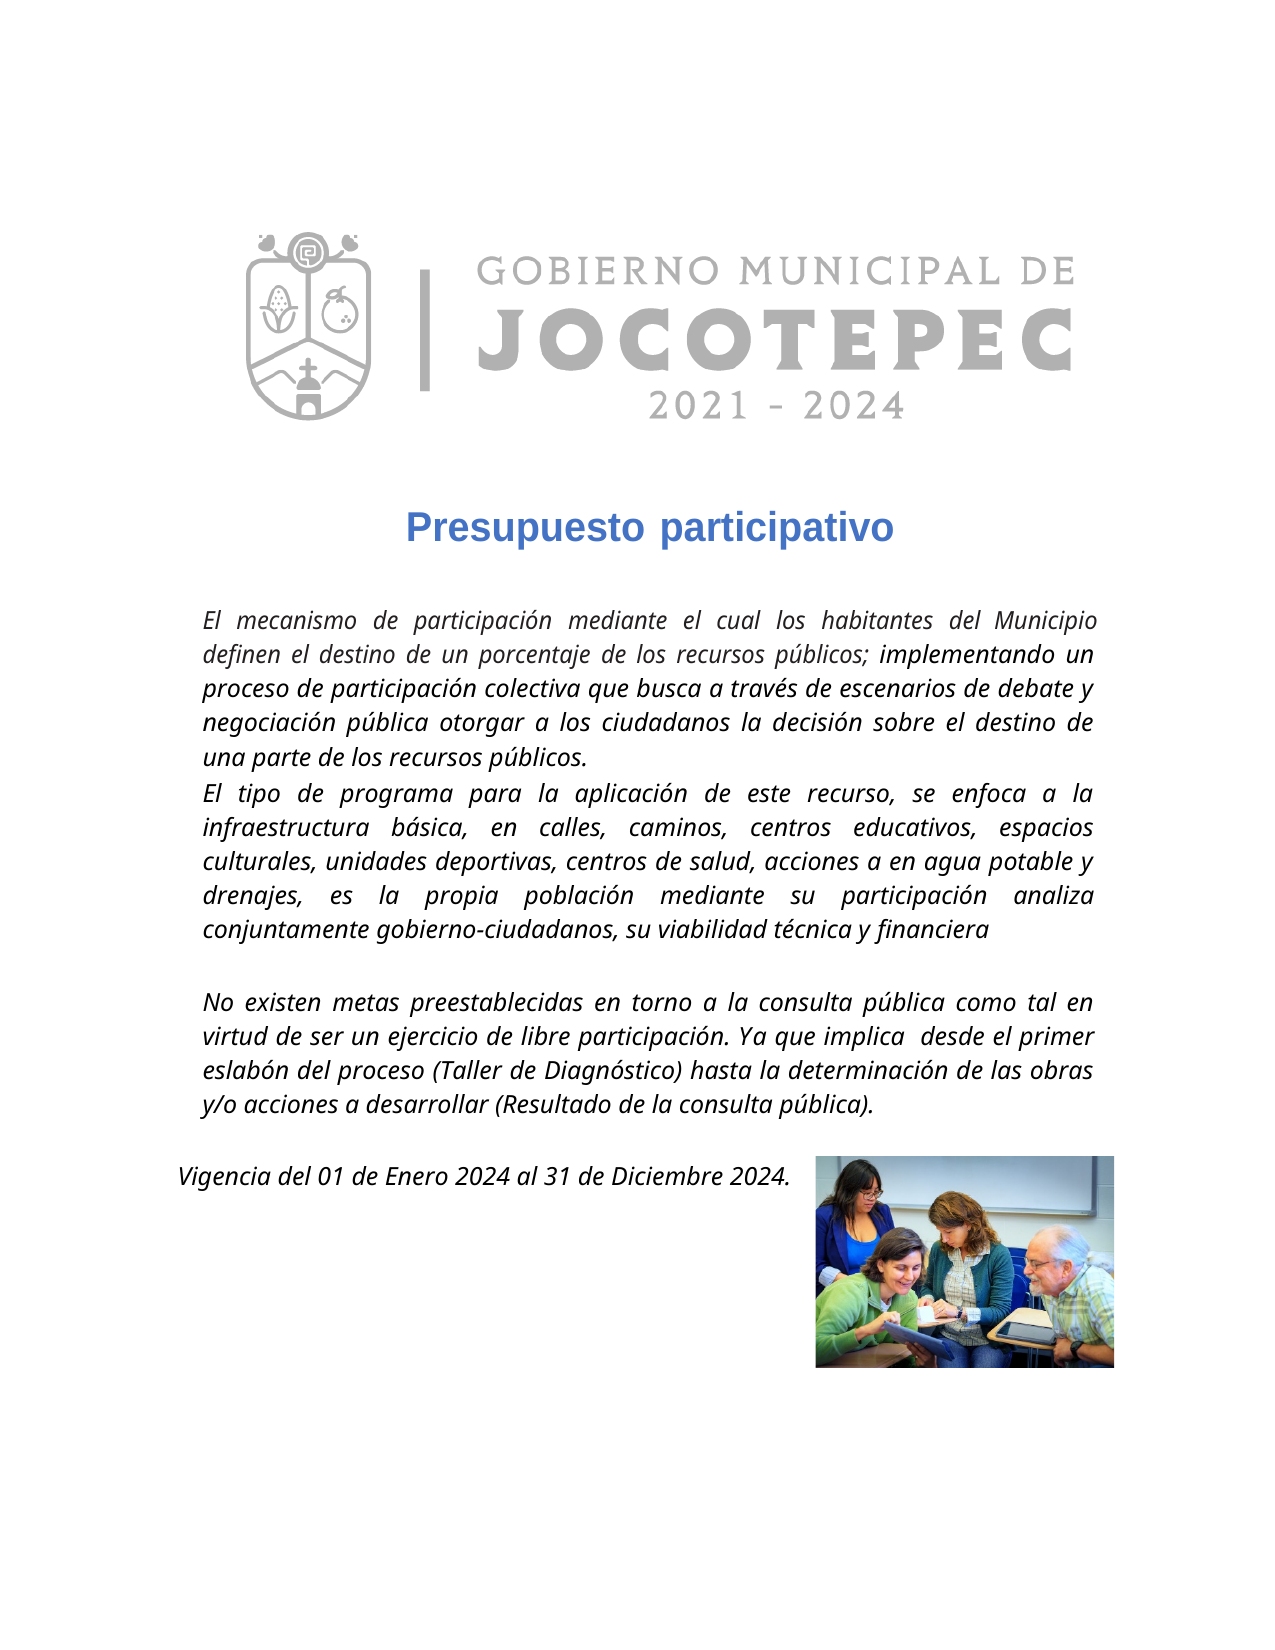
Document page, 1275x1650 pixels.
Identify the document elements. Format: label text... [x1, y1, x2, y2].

text No existen metas preestablecidas en torno a la consulta pública como tal en virtud de ser un ejercicio de libre participación. Ya que implica desde el primer eslabón del proceso (Taller de Diagnóstico) hasta la determinación de las obras y/o acciones a desarrollar (Resultado de la consulta pública). [202, 984, 1098, 1120]
text El mecanismo de participación mediante el cual los habitantes del Municipio deﬁnen el destino de un porcentaje de los recursos públicos; implementando un proceso de participación colectiva que busca a través de escenarios de debate y negociación pública otorgar a los ciudadanos la decisión sobre el destino de una parte de los recursos públicos. [202, 603, 1098, 773]
text El tipo de programa para la aplicación de este recurso, se enfoca a la infraestructura básica, en calles, caminos, centros educativos, espacios culturales, unidades deportivas, centros de salud, acciones a en agua potable y drenajes, es la propia población mediante su participación analiza conjuntamente gobierno-ciudadanos, su viabilidad técnica y financiera [202, 775, 1098, 946]
picture [814, 1156, 1114, 1367]
text Presupuesto participativo [202, 503, 1098, 551]
picture [202, 180, 1123, 451]
text Vigencia del 01 de Enero 2024 al 31 de Diciembre 2024. [177, 1159, 814, 1193]
